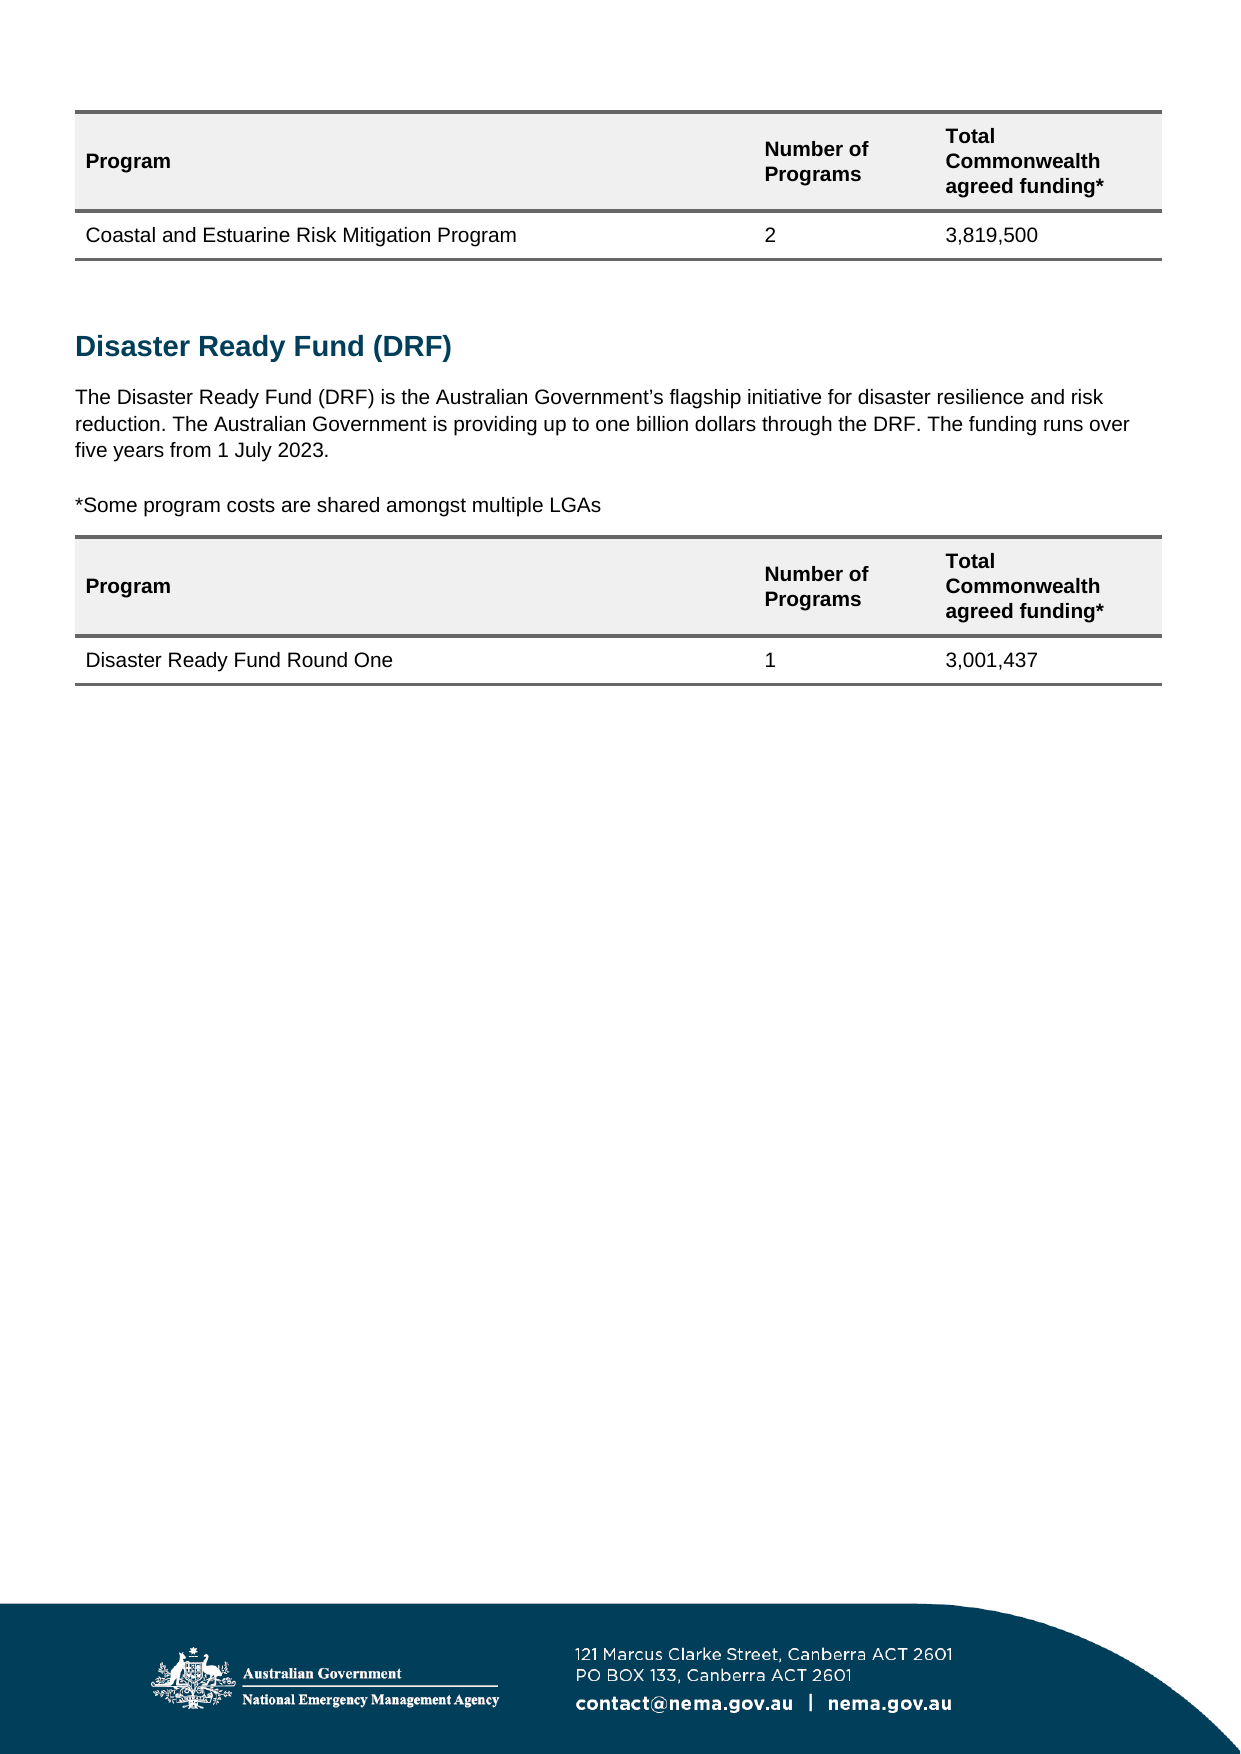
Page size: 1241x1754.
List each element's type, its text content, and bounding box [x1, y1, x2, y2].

picture [161, 1690, 171, 1696]
picture [743, 1700, 752, 1709]
picture [643, 1697, 648, 1709]
picture [773, 1700, 779, 1709]
picture [588, 1700, 597, 1709]
subtitle Disaster Ready Fund (DRF) [75, 329, 1165, 363]
picture [348, 1698, 356, 1704]
table_header Total Commonwealth agreed funding* [935, 114, 1162, 209]
table_cell 1 [754, 638, 935, 683]
picture [192, 1659, 222, 1693]
picture [784, 1700, 791, 1709]
picture [0, 0, 1241, 1750]
table_header Program [75, 114, 754, 209]
picture [262, 1695, 267, 1704]
table_cell 2 [754, 213, 935, 258]
table_cell Disaster Ready Fund Round One [75, 638, 754, 683]
picture [198, 1682, 207, 1693]
picture [408, 1698, 413, 1707]
table_header Program [75, 539, 754, 634]
picture [430, 1698, 437, 1704]
picture [577, 1700, 584, 1709]
picture [902, 1700, 911, 1709]
picture [914, 1700, 922, 1709]
picture [601, 1700, 609, 1709]
picture [223, 1678, 235, 1683]
picture [671, 1700, 678, 1709]
picture [841, 1700, 849, 1708]
table_cell 3,001,437 [935, 638, 1162, 683]
picture [682, 1700, 690, 1708]
picture [415, 1698, 423, 1704]
picture [830, 1700, 837, 1709]
table_header Number of Programs [754, 539, 935, 634]
picture [932, 1700, 938, 1709]
picture [730, 1700, 739, 1711]
table_cell 3,819,500 [935, 213, 1162, 258]
table_header Total Commonwealth agreed funding* [935, 539, 1162, 634]
picture [695, 1700, 709, 1709]
table_header Number of Programs [754, 114, 935, 209]
picture [612, 1697, 617, 1709]
picture [889, 1700, 897, 1712]
picture [622, 1700, 629, 1709]
picture [469, 1698, 484, 1704]
picture [755, 1700, 762, 1709]
picture [152, 1654, 207, 1708]
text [75, 493, 1165, 517]
picture [872, 1700, 879, 1709]
picture [632, 1700, 639, 1709]
picture [713, 1700, 720, 1709]
picture [853, 1700, 867, 1709]
picture [247, 1669, 252, 1678]
table_cell Coastal and Estuarine Risk Mitigation Program [75, 213, 754, 258]
